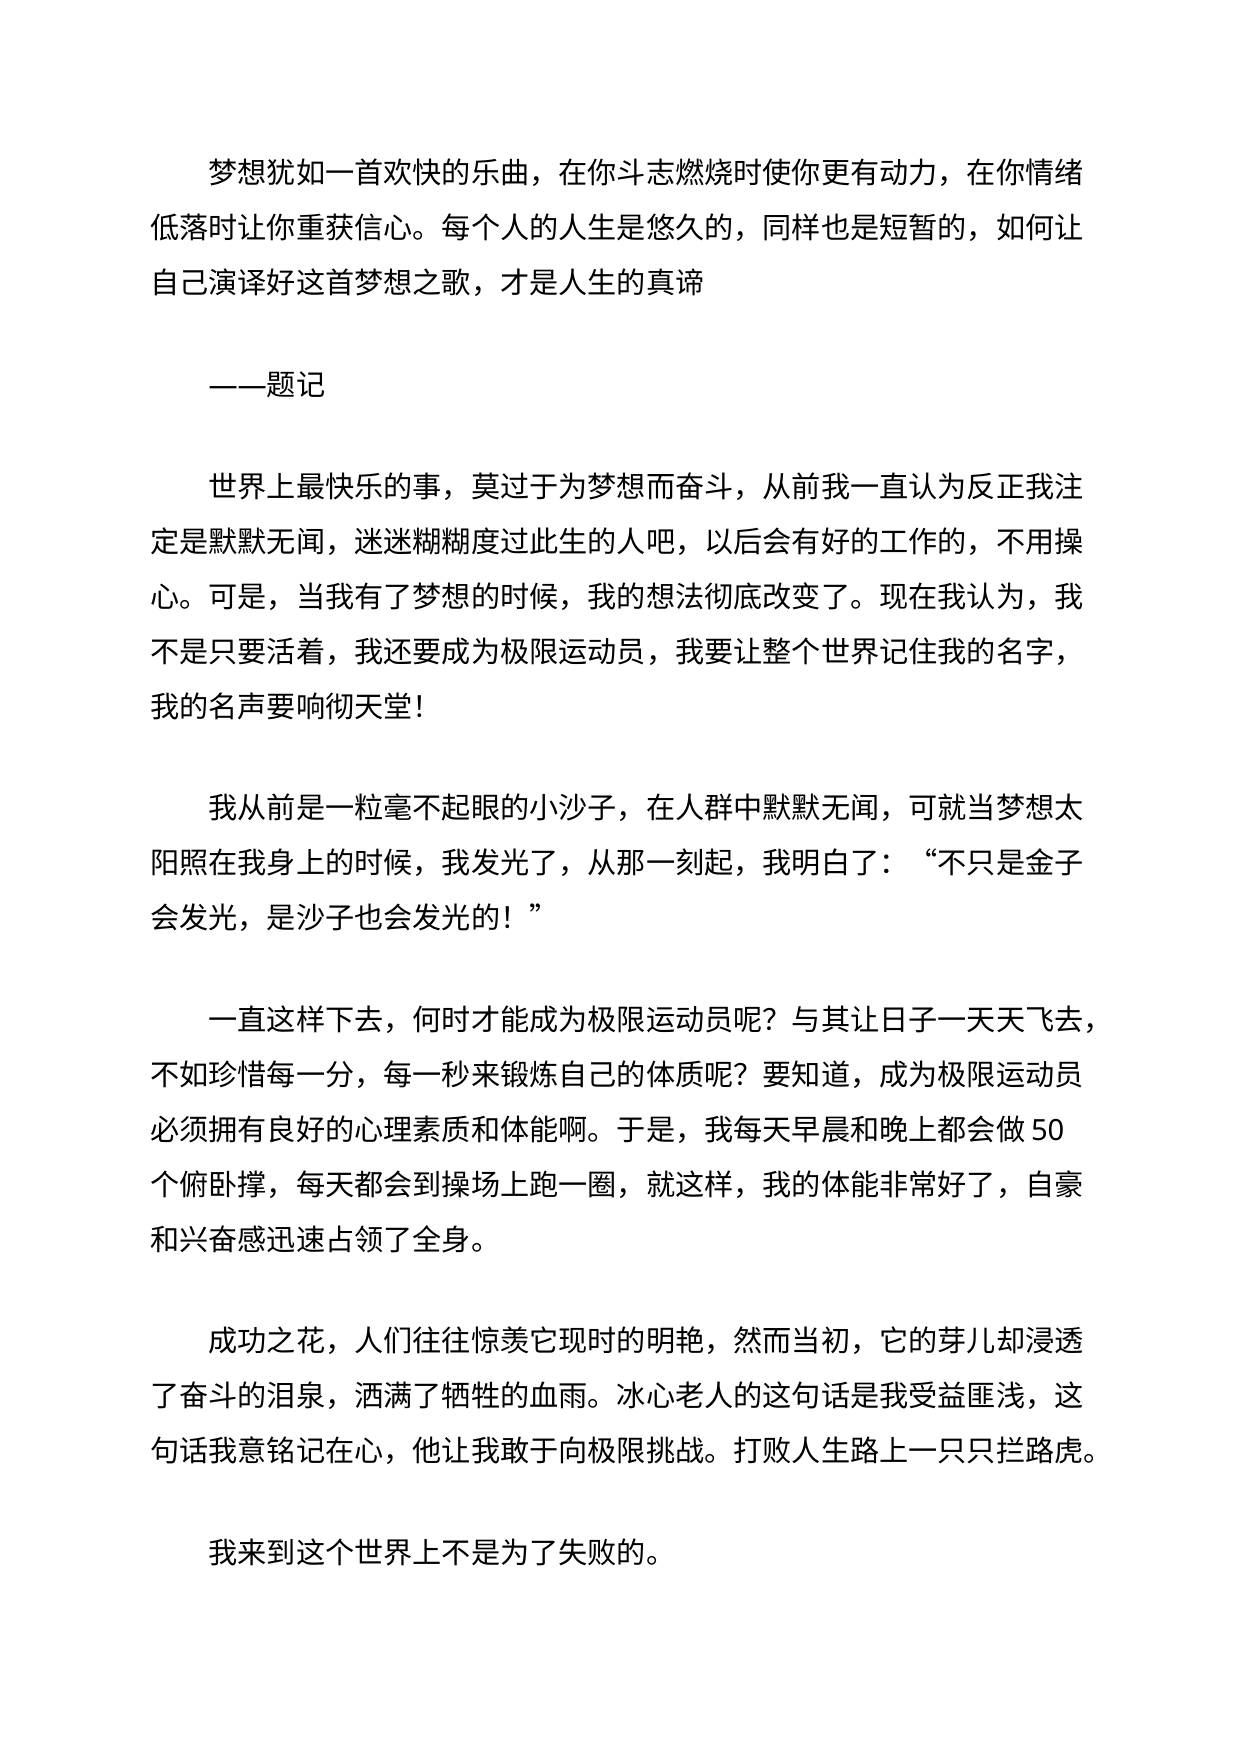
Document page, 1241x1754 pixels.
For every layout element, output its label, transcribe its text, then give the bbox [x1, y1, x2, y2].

text 我从前是一粒毫不起眼的小沙子，在人群中默默无闻，可就当梦想太阳照在我身上的时候，我发光了，从那一刻起，我明白了：“不只是金子会发光，是沙子也会发光的！” [150, 785, 1090, 937]
text 梦想犹如一首欢快的乐曲，在你斗志燃烧时使你更有动力，在你情绪低落时让你重获信心。每个人的人生是悠久的，同样也是短暂的，如何让自己演译好这首梦想之歌，才是人生的真谛 [150, 150, 1090, 302]
text 我来到这个世界上不是为了失败的。 [150, 1529, 1090, 1572]
text 成功之花，人们往往惊羡它现时的明艳，然而当初，它的芽儿却浸透了奋斗的泪泉，洒满了牺牲的血雨。冰心老人的这句话是我受益匪浅，这句话我意铭记在心，他让我敢于向极限挑战。打败人生路上一只只拦路虎。 [150, 1318, 1090, 1470]
text 世界上最快乐的事，莫过于为梦想而奋斗，从前我一直认为反正我注定是默默无闻，迷迷糊糊度过此生的人吧，以后会有好的工作的，不用操心。可是，当我有了梦想的时候，我的想法彻底改变了。现在我认为，我不是只要活着，我还要成为极限运动员，我要让整个世界记住我的名字，我的名声要响彻天堂！ [150, 463, 1090, 725]
text ——题记 [150, 362, 1090, 404]
text 一直这样下去，何时才能成为极限运动员呢？与其让日子一天天飞去，不如珍惜每一分，每一秒来锻炼自己的体质呢？要知道，成为极限运动员必须拥有良好的心理素质和体能啊。于是，我每天早晨和晚上都会做50个俯卧撑，每天都会到操场上跑一圈，就这样，我的体能非常好了，自豪和兴奋感迅速占领了全身。 [150, 996, 1090, 1258]
